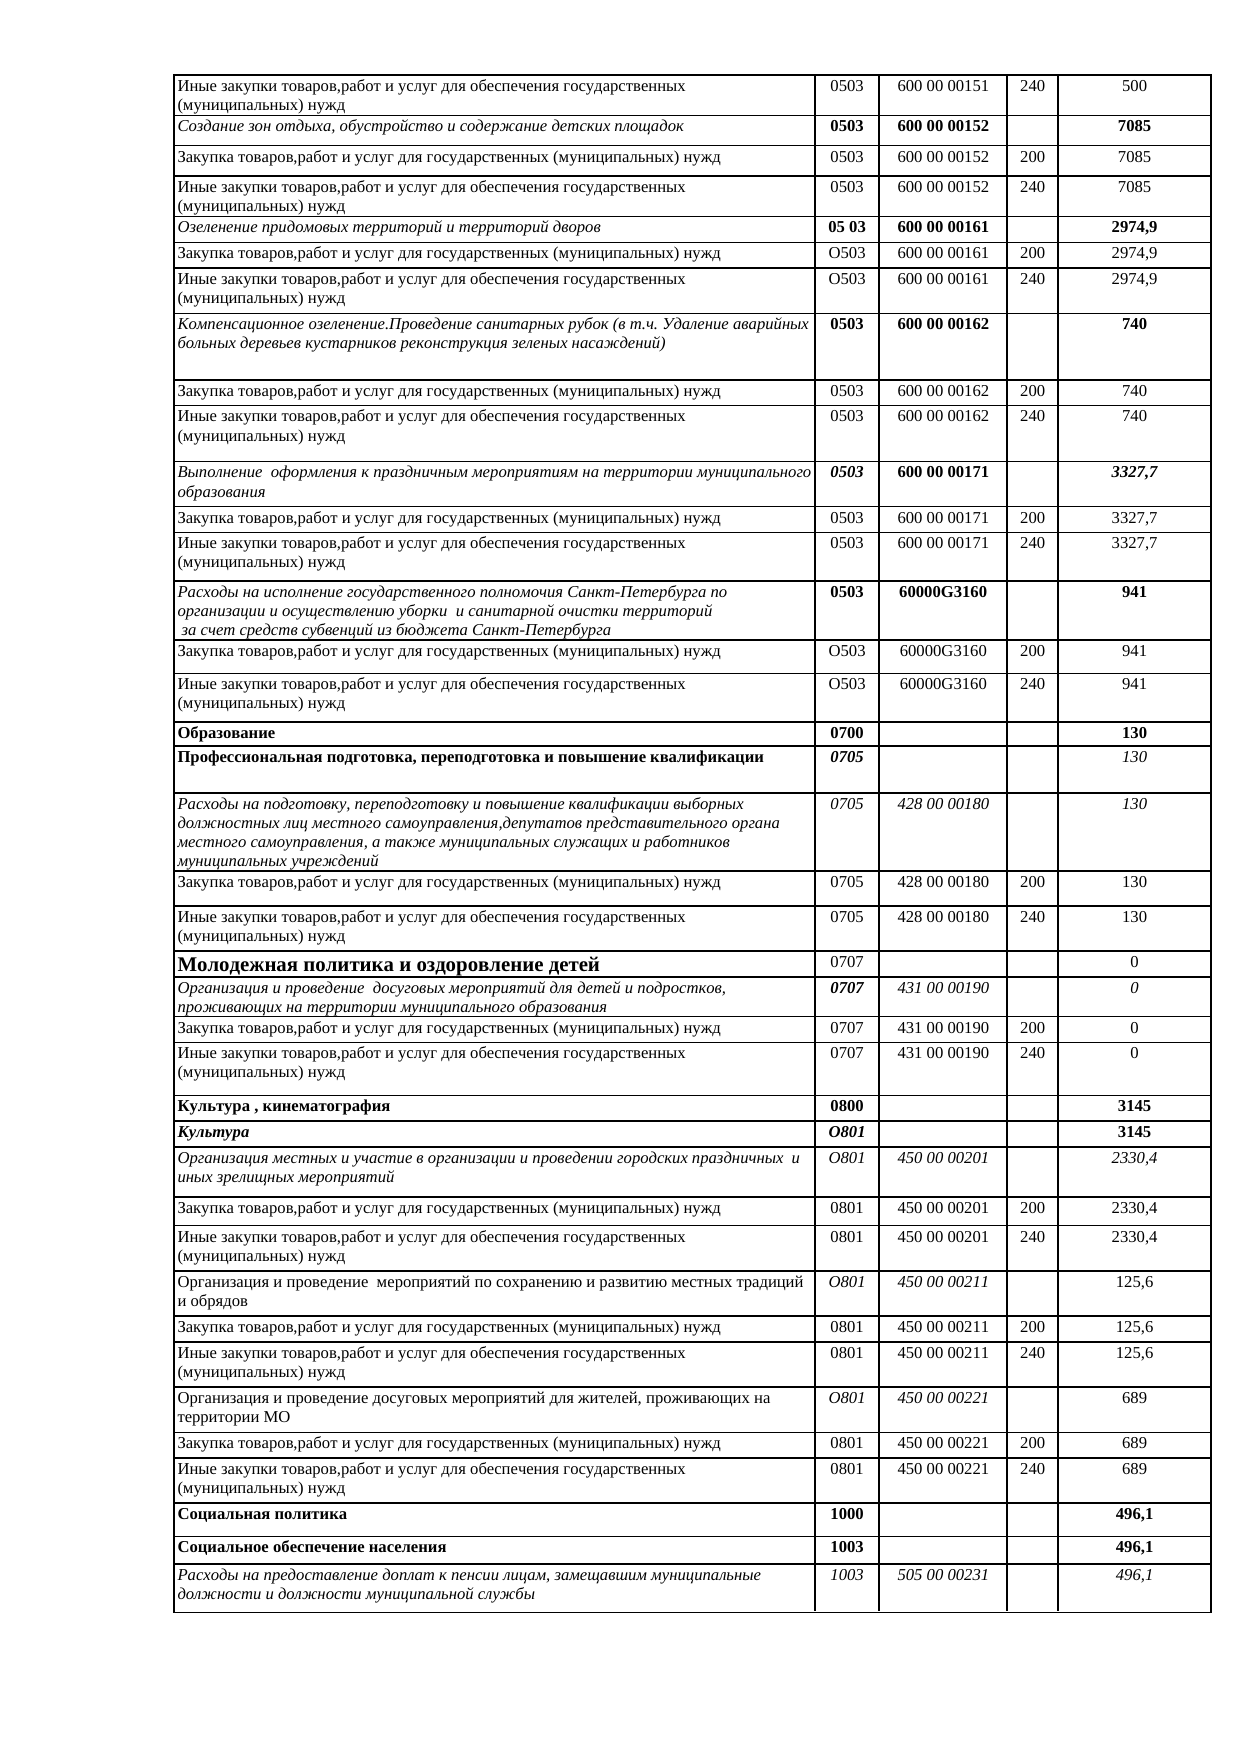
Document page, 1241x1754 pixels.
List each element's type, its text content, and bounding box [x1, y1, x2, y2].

table_cell 2330,4 [1059, 1226, 1210, 1270]
table_cell Культура , кинематография [175, 1096, 814, 1120]
table_cell 600 00 00161 [880, 269, 1006, 312]
table_cell 689 [1059, 1388, 1210, 1431]
table_cell 0801 [816, 1343, 878, 1386]
table_cell [880, 952, 1006, 976]
table_cell 200 [1008, 1017, 1057, 1042]
table_cell 500 [1059, 76, 1210, 114]
table_cell [880, 1504, 1006, 1536]
table_cell 431 00 00190 [880, 978, 1006, 1016]
table_cell 240 [1008, 533, 1057, 580]
table_cell 600 00 00171 [880, 462, 1006, 506]
table_cell 240 [1008, 406, 1057, 461]
table_cell Молодежная политика и оздоровление детей [175, 952, 814, 976]
table_cell Иные закупки товаров,работ и услуг для обеспечения государственных (муниципальных) нужд [175, 76, 814, 114]
table_cell [1008, 1096, 1057, 1120]
table_cell 240 [1008, 76, 1057, 114]
table_cell Иные закупки товаров,работ и услуг для обеспечения государственных (муниципальных) нужд [175, 406, 814, 461]
table_cell 240 [1008, 269, 1057, 312]
table_cell 0503 [816, 146, 878, 175]
table_cell 740 [1059, 381, 1210, 404]
table_cell [1008, 217, 1057, 241]
table_cell Расходы на подготовку, переподготовку и повышение квалификации выборных должностных лиц местного самоуправления,депутатов представительного органа местного самоуправления, а также муниципальных служащих и работников муниципальных учреждений [175, 794, 814, 870]
table_cell 240 [1008, 1226, 1057, 1270]
table_cell [1008, 978, 1057, 1016]
table_cell 0800 [816, 1096, 878, 1120]
table_cell 200 [1008, 641, 1057, 672]
table_cell 125,6 [1059, 1317, 1210, 1341]
table_cell 496,1 [1059, 1565, 1210, 1611]
table_cell Образование [175, 723, 814, 745]
table_cell 130 [1059, 907, 1210, 950]
table_cell 240 [1008, 177, 1057, 216]
table_cell 450 00 00221 [880, 1388, 1006, 1431]
table_cell Закупка товаров,работ и услуг для государственных (муниципальных) нужд [175, 1433, 814, 1457]
table_cell 431 00 00190 [880, 1043, 1006, 1094]
table_cell 3145 [1059, 1122, 1210, 1146]
table_cell 450 00 00211 [880, 1317, 1006, 1341]
table_cell [1008, 314, 1057, 379]
table_cell Закупка товаров,работ и услуг для государственных (муниципальных) нужд [175, 507, 814, 532]
table_cell Иные закупки товаров,работ и услуг для обеспечения государственных (муниципальных) нужд [175, 907, 814, 950]
table_cell [1008, 1565, 1057, 1611]
table_cell Иные закупки товаров,работ и услуг для обеспечения государственных (муниципальных) нужд [175, 1343, 814, 1386]
table_cell Озеленение придомовых территорий и территорий дворов [175, 217, 814, 241]
table_cell 3327,7 [1059, 462, 1210, 506]
table_cell 941 [1059, 641, 1210, 672]
table_cell 200 [1008, 1198, 1057, 1225]
table_cell 3327,7 [1059, 507, 1210, 532]
table_cell 496,1 [1059, 1504, 1210, 1536]
table_cell 0705 [816, 872, 878, 905]
table_cell Компенсационное озеленение.Проведение санитарных рубок (в т.ч. Удаление аварийных больных деревьев кустарников реконструкция зеленых насаждений) [175, 314, 814, 379]
table_cell 200 [1008, 381, 1057, 404]
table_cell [175, 146, 814, 175]
table_cell 600 00 00161 [880, 243, 1006, 267]
table_cell 600 00 00152 [880, 177, 1006, 216]
table_cell 0503 [816, 533, 878, 580]
table_cell 0801 [816, 1433, 878, 1457]
table_cell Иные закупки товаров,работ и услуг для обеспечения государственных (муниципальных) нужд [175, 1043, 814, 1094]
table_cell [1008, 116, 1057, 145]
table_cell 740 [1059, 406, 1210, 461]
table_cell Иные закупки товаров,работ и услуг для обеспечения государственных (муниципальных) нужд [175, 1459, 814, 1502]
table_cell 600 00 00171 [880, 533, 1006, 580]
table_cell [1008, 1504, 1057, 1536]
table_cell 3327,7 [1059, 533, 1210, 580]
table_cell О503 [816, 269, 878, 312]
table_cell Закупка товаров,работ и услуг для государственных (муниципальных) нужд [175, 641, 814, 672]
table_cell 1003 [816, 1565, 878, 1611]
table_cell 600 00 00162 [880, 406, 1006, 461]
table_cell 0707 [816, 1017, 878, 1042]
table_cell 130 [1059, 747, 1210, 792]
table_cell 60000G3160 [880, 582, 1006, 639]
table_cell 0705 [816, 907, 878, 950]
table_cell [1008, 582, 1057, 639]
table_cell 496,1 [1059, 1537, 1210, 1563]
table_cell 2974,9 [1059, 269, 1210, 312]
table_cell 1003 [816, 1537, 878, 1563]
table_cell Расходы на предоставление доплат к пенсии лицам, замещавшим муниципальные должности и должности муниципальной службы [175, 1565, 814, 1611]
table_cell 0801 [816, 1198, 878, 1225]
table_cell О801 [816, 1122, 878, 1146]
table_cell 740 [1059, 314, 1210, 379]
table_cell Организация и проведение досуговых мероприятий для жителей, проживающих на территории МО [175, 1388, 814, 1431]
table_cell [880, 723, 1006, 745]
table_cell 3145 [1059, 1096, 1210, 1120]
table_cell 200 [1008, 1433, 1057, 1457]
table_cell Организация местных и участие в организации и проведении городских праздничных и иных зрелищных мероприятий [175, 1148, 814, 1196]
table_cell [880, 1122, 1006, 1146]
table_cell Организация и проведение мероприятий по сохранению и развитию местных традиций и обрядов [175, 1272, 814, 1315]
table_cell [1008, 952, 1057, 976]
table_cell 600 00 00151 [880, 76, 1006, 114]
table_cell 0707 [816, 978, 878, 1016]
table_cell 450 00 00211 [880, 1343, 1006, 1386]
table_cell 240 [1008, 1459, 1057, 1502]
table_cell 689 [1059, 1459, 1210, 1502]
table_cell Закупка товаров,работ и услуг для государственных (муниципальных) нужд [175, 1317, 814, 1341]
table_cell 130 [1059, 723, 1210, 745]
table_cell 450 00 00221 [880, 1459, 1006, 1502]
table_cell Социальная политика [175, 1504, 814, 1536]
table_cell 450 00 00211 [880, 1272, 1006, 1315]
table_cell [1008, 1148, 1057, 1196]
table_cell 0 [1059, 978, 1210, 1016]
table_cell 428 00 00180 [880, 794, 1006, 870]
table_cell Иные закупки товаров,работ и услуг для обеспечения государственных (муниципальных) нужд [175, 1226, 814, 1270]
table_cell Социальное обеспечение населения [175, 1537, 814, 1563]
table_cell 428 00 00180 [880, 907, 1006, 950]
table_cell Расходы на исполнение государственного полномочия Санкт-Петербурга по организации и осуществлению уборки и санитарной очистки территорий за счет средств субвенций из бюджета Санкт-Петербурга [175, 582, 814, 639]
table_cell 240 [1008, 1343, 1057, 1386]
table_cell Организация и проведение досуговых мероприятий для детей и подростков, проживающих на территории муниципального образования [175, 978, 814, 1016]
table_cell 130 [1059, 872, 1210, 905]
table_cell 689 [1059, 1433, 1210, 1457]
table_cell 0705 [816, 794, 878, 870]
table_cell 200 [1008, 243, 1057, 267]
table_cell 200 [1008, 1317, 1057, 1341]
table_cell 0503 [816, 406, 878, 461]
table_cell Выполнение оформления к праздничным мероприятиям на территории муниципального образования [175, 462, 814, 506]
table_cell 0503 [816, 76, 878, 114]
table_cell 1000 [816, 1504, 878, 1536]
table_cell [880, 1096, 1006, 1120]
table_cell 0700 [816, 723, 878, 745]
table_cell 0503 [816, 381, 878, 404]
table_cell 200 [1008, 146, 1057, 175]
table_cell [1008, 1537, 1057, 1563]
table_cell 0503 [816, 116, 878, 145]
table_cell 60000G3160 [880, 674, 1006, 721]
table_cell Профессиональная подготовка, переподготовка и повышение квалификации [175, 747, 814, 792]
table_cell [1008, 747, 1057, 792]
table_cell 7085 [1059, 116, 1210, 145]
table_cell 0801 [816, 1459, 878, 1502]
table_cell 0 [1059, 1043, 1210, 1094]
table_cell 7085 [1059, 146, 1210, 175]
table_cell О503 [816, 674, 878, 721]
table_cell Иные закупки товаров,работ и услуг для обеспечения государственных (муниципальных) нужд [175, 674, 814, 721]
table_cell Создание зон отдыха, обустройство и содержание детских площадок [175, 116, 814, 145]
table_cell 450 00 00221 [880, 1433, 1006, 1457]
table_cell 2974,9 [1059, 217, 1210, 241]
table_cell 941 [1059, 674, 1210, 721]
table_cell 0503 [816, 582, 878, 639]
table_cell 200 [1008, 507, 1057, 532]
table_cell 2974,9 [1059, 243, 1210, 267]
table_cell [1008, 794, 1057, 870]
table_cell 0801 [816, 1226, 878, 1270]
table_cell 600 00 00162 [880, 381, 1006, 404]
table_cell 941 [1059, 582, 1210, 639]
table_cell Иные закупки товаров,работ и услуг для обеспечения государственных (муниципальных) нужд [175, 269, 814, 312]
table_cell 450 00 00201 [880, 1198, 1006, 1225]
table_cell 2330,4 [1059, 1198, 1210, 1225]
table_cell 600 00 00171 [880, 507, 1006, 532]
table_cell 0705 [816, 747, 878, 792]
table_cell 2330,4 [1059, 1148, 1210, 1196]
table_cell О503 [816, 243, 878, 267]
table_cell Иные закупки товаров,работ и услуг для обеспечения государственных (муниципальных) нужд [175, 177, 814, 216]
table_cell 240 [1008, 674, 1057, 721]
table_cell 0801 [816, 1317, 878, 1341]
table_cell [1008, 1122, 1057, 1146]
table_cell 0 [1059, 952, 1210, 976]
table_cell О801 [816, 1272, 878, 1315]
table_cell Культура [175, 1122, 814, 1146]
table_cell 0503 [816, 507, 878, 532]
table_cell 0707 [816, 1043, 878, 1094]
table_cell Закупка товаров,работ и услуг для государственных (муниципальных) нужд [175, 872, 814, 905]
table_cell 600 00 00161 [880, 217, 1006, 241]
table_cell 0503 [816, 177, 878, 216]
table_cell О503 [816, 641, 878, 672]
table_cell 130 [1059, 794, 1210, 870]
table_cell 125,6 [1059, 1343, 1210, 1386]
table_cell [1008, 1388, 1057, 1431]
table_cell [880, 1537, 1006, 1563]
table_cell Закупка товаров,работ и услуг для государственных (муниципальных) нужд [175, 1017, 814, 1042]
table_cell [1008, 1272, 1057, 1315]
table_cell 200 [1008, 872, 1057, 905]
table_cell 431 00 00190 [880, 1017, 1006, 1042]
table_cell Иные закупки товаров,работ и услуг для обеспечения государственных (муниципальных) нужд [175, 533, 814, 580]
table_cell 60000G3160 [880, 641, 1006, 672]
table_cell 240 [1008, 1043, 1057, 1094]
table_cell [1008, 723, 1057, 745]
table_cell 0 [1059, 1017, 1210, 1042]
table_cell О801 [816, 1388, 878, 1431]
table_cell Закупка товаров,работ и услуг для государственных (муниципальных) нужд [175, 1198, 814, 1225]
table_cell 0503 [816, 462, 878, 506]
table_cell 450 00 00201 [880, 1148, 1006, 1196]
table_cell 428 00 00180 [880, 872, 1006, 905]
table_cell 600 00 00152 [880, 116, 1006, 145]
table_cell 240 [1008, 907, 1057, 950]
table_cell 505 00 00231 [880, 1565, 1006, 1611]
table_cell 0707 [816, 952, 878, 976]
table_cell [880, 747, 1006, 792]
table_cell 05 03 [816, 217, 878, 241]
table_cell О801 [816, 1148, 878, 1196]
table_cell 450 00 00201 [880, 1226, 1006, 1270]
table_cell Закупка товаров,работ и услуг для государственных (муниципальных) нужд [175, 243, 814, 267]
table_cell 125,6 [1059, 1272, 1210, 1315]
table_cell 0503 [816, 314, 878, 379]
table_cell 600 00 00162 [880, 314, 1006, 379]
table_cell 600 00 00152 [880, 146, 1006, 175]
table_cell [1008, 462, 1057, 506]
table_cell 7085 [1059, 177, 1210, 216]
table_cell Закупка товаров,работ и услуг для государственных (муниципальных) нужд [175, 381, 814, 404]
